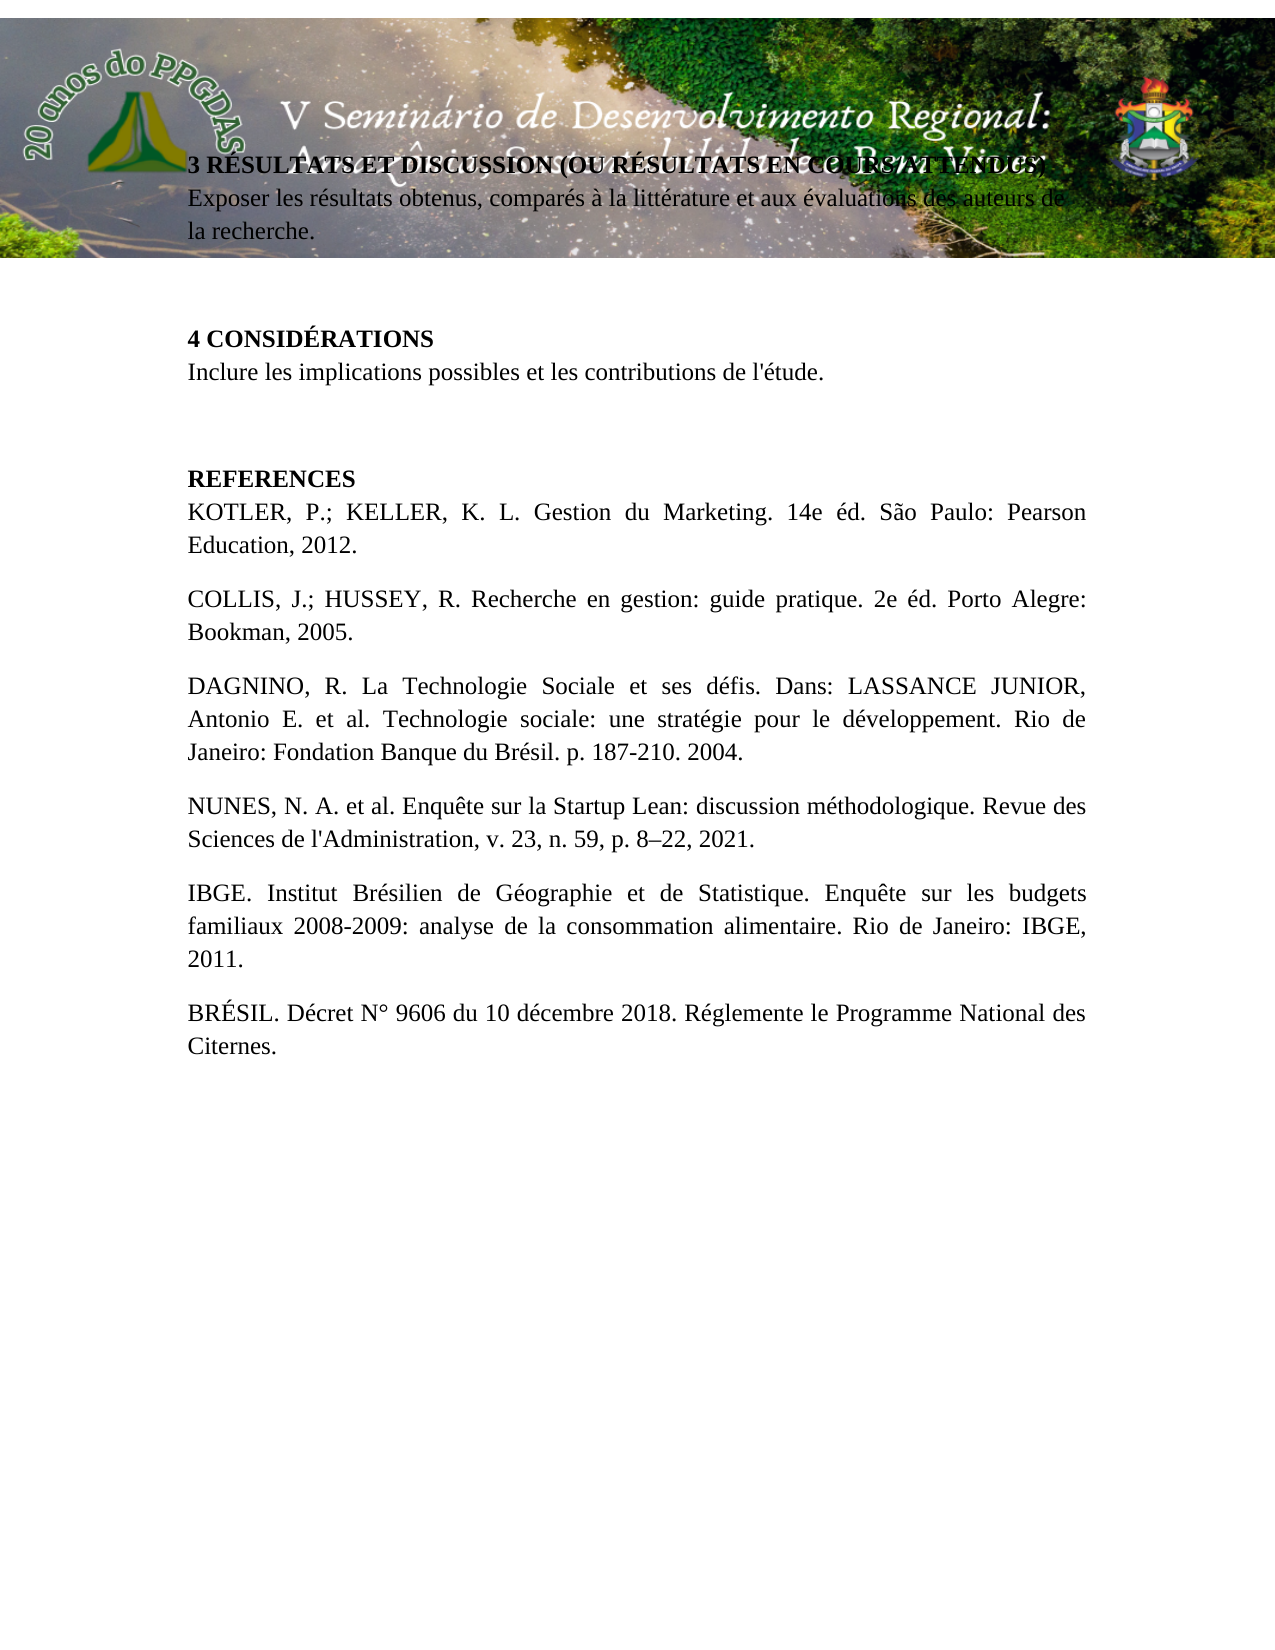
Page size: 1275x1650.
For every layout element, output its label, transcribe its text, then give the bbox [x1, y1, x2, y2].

text NUNES, N. A. et al. Enquête sur la Startup Lean: discussion méthodologique. Revue des Sciences de l'Administration, v. 23, n. 59, p. 8–22, 2021. [187, 791, 1087, 853]
text IBGE. Institut Brésilien de Géographie et de Statistique. Enquête sur les budgets familiaux 2008-2009: analyse de la consommation alimentaire. Rio de Janeiro: IBGE, 2011. [187, 878, 1087, 973]
subtitle 3 RÉSULTATS ET DISCUSSION (OU RÉSULTATS EN COURS/ATTENDUS) [187, 150, 1087, 179]
subtitle 4 CONSIDÉRATIONS [187, 324, 1087, 352]
text DAGNINO, R. La Technologie Sociale et ses défis. Dans: LASSANCE JUNIOR, Antonio E. et al. Technologie sociale: une stratégie pour le développement. Rio de Janeiro: Fondation Banque du Brésil. p. 187-210. 2004. [187, 671, 1087, 766]
subtitle REFERENCES [187, 464, 1087, 493]
text COLLIS, J.; HUSSEY, R. Recherche en gestion: guide pratique. 2e éd. Porto Alegre: Bookman, 2005. [187, 584, 1087, 646]
text Exposer les résultats obtenus, comparés à la littérature et aux évaluations des auteurs de la recherche. [187, 183, 1087, 245]
text KOTLER, P.; KELLER, K. L. Gestion du Marketing. 14e éd. São Paulo: Pearson Education, 2012. [187, 497, 1087, 559]
text BRÉSIL. Décret N° 9606 du 10 décembre 2018. Réglemente le Programme National des Citernes. [187, 998, 1087, 1060]
text Inclure les implications possibles et les contributions de l'étude. [187, 357, 1087, 386]
picture [0, 18, 1275, 258]
